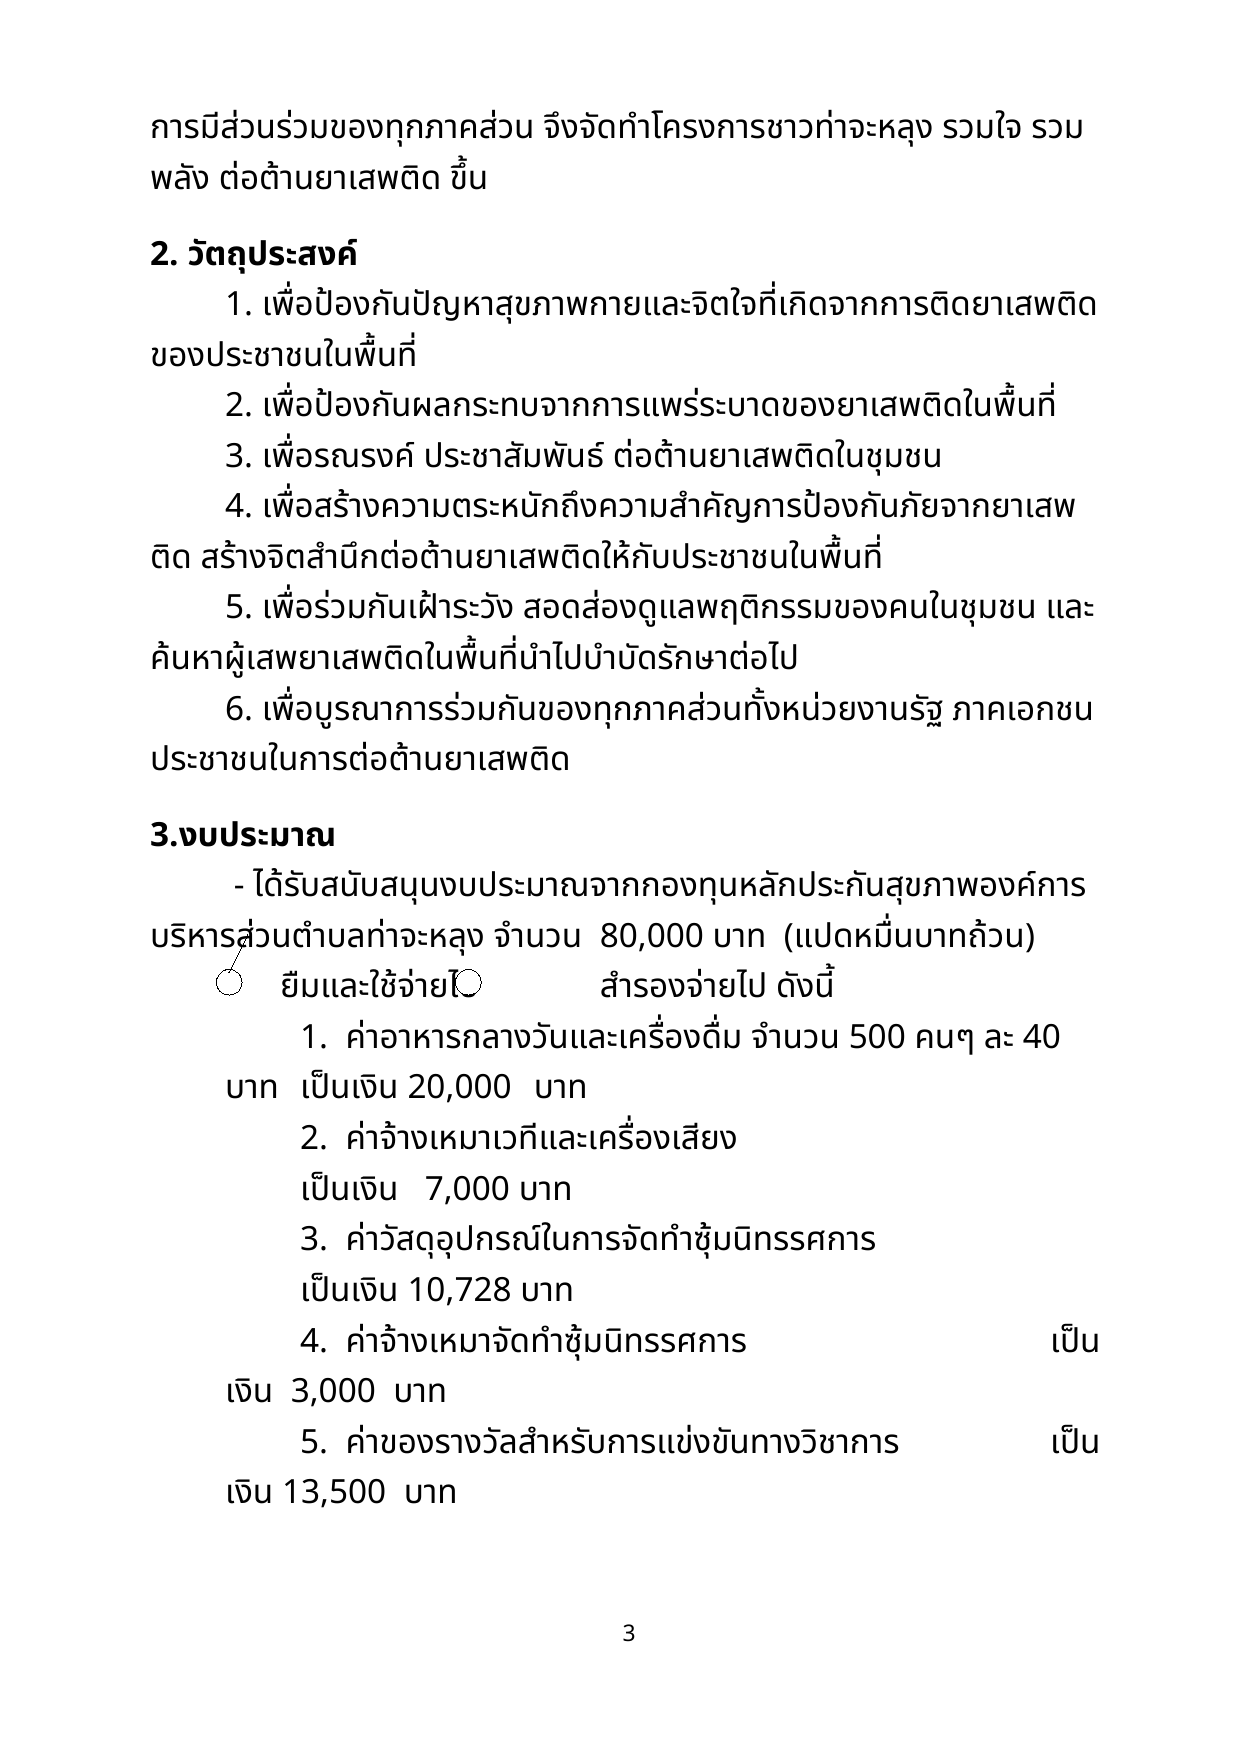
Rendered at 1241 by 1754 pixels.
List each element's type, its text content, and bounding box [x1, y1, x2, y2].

text 3. เพื่อรณรงค์ ประชาสัมพันธ์ ต่อต้านยาเสพติดในชุมชน [150, 432, 1107, 482]
text 6. เพื่อบูรณาการร่วมกันของทุกภาคส่วนทั้งหน่วยงานรัฐ ภาคเอกชน ประชาชนในการต่อต้านยาเสพติด [150, 684, 1107, 785]
text 4. ค่าจ้างเหมาจัดทำซุ้มนิทรรศการ เป็นเงิน 3,000 บาท [225, 1316, 1107, 1418]
text 5. เพื่อร่วมกันเฝ้าระวัง สอดส่องดูแลพฤติกรรมของคนในชุมชน และค้นหาผู้เสพยาเสพติดในพื้นที่นำไปบำบัดรักษาต่อไป [150, 583, 1107, 684]
text 2. วัตถุประสงค์ [150, 229, 1107, 280]
text 2. ค่าจ้างเหมาเวทีและเครื่องเสียง เป็นเงิน 7,000 บาท [225, 1114, 1107, 1215]
text 1. เพื่อป้องกันปัญหาสุขภาพกายและจิตใจที่เกิดจากการติดยาเสพติดของประชาชนในพื้นที่ [150, 280, 1107, 381]
text - ได้รับสนับสนุนงบประมาณจากกองทุนหลักประกันสุขภาพองค์การบริหารส่วนตำบลท่าจะหลุง จำนวน 80,000 บาท (แปดหมื่นบาทถ้วน) [150, 861, 1107, 962]
text 5. ค่าของรางวัลสำหรับการแข่งขันทางวิชาการ เป็นเงิน 13,500 บาท [225, 1418, 1107, 1519]
text 1. ค่าอาหารกลางวันและเครื่องดื่ม จำนวน 500 คนๆ ละ 40 บาท เป็นเงิน 20,000 บาท [225, 1013, 1107, 1114]
text 2. เพื่อป้องกันผลกระทบจากการแพร่ระบาดของยาเสพติดในพื้นที่ [150, 381, 1107, 432]
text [150, 103, 1107, 204]
text 3.งบประมาณ [150, 810, 1107, 861]
text 4. เพื่อสร้างความตระหนักถึงความสำคัญการป้องกันภัยจากยาเสพติด สร้างจิตสำนึกต่อต้านยาเสพติดให้กับประชาชนในพื้นที่ [150, 482, 1107, 583]
text 3. ค่าวัสดุอุปกรณ์ในการจัดทำซุ้มนิทรรศการ เป็นเงิน 10,728 บาท [225, 1215, 1107, 1316]
text ยืมและใช้จ่ายไป สำรองจ่ายไป ดังนี้ [150, 962, 1107, 1013]
